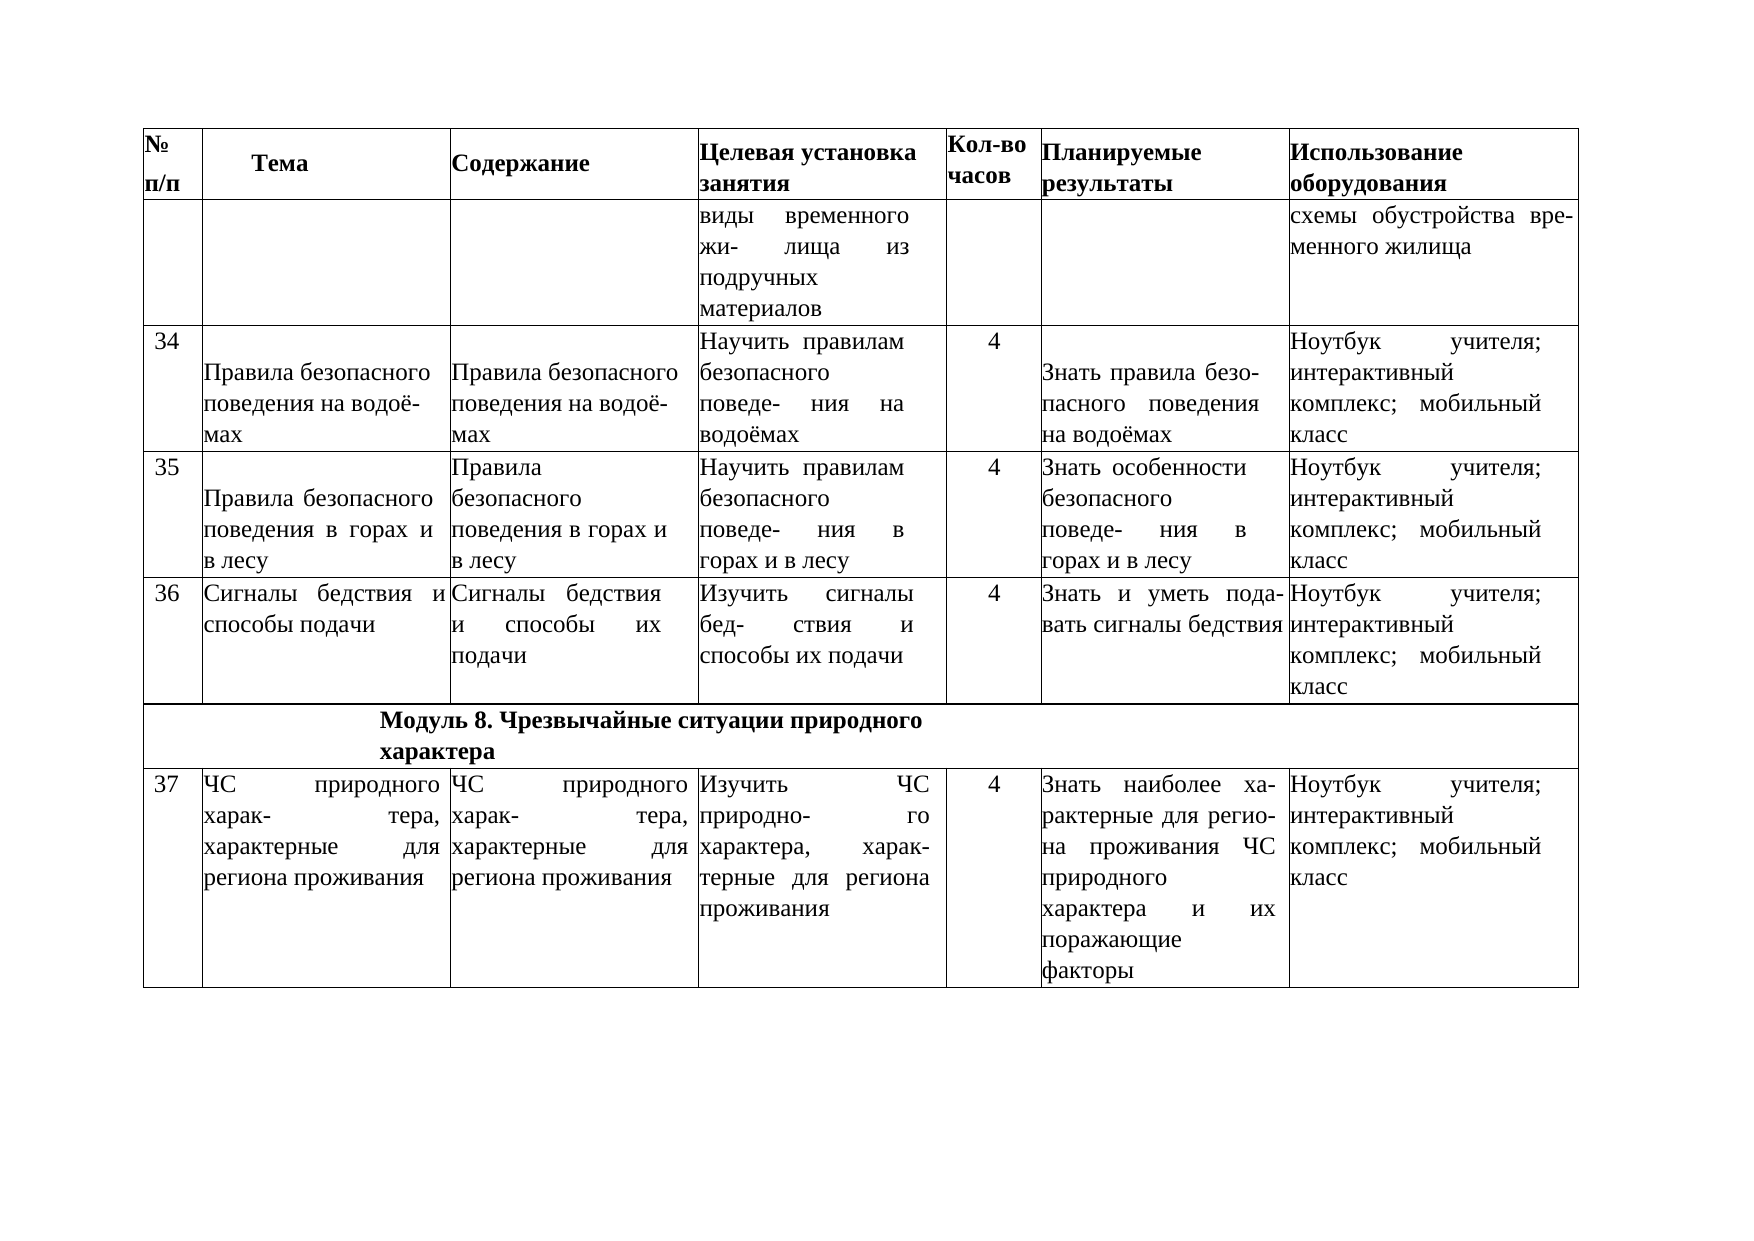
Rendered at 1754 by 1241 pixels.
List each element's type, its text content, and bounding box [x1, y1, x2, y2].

table_cell 35 [144, 452, 202, 577]
table_cell 4 [947, 769, 1041, 987]
table_cell Ноутбук учителя; интерактивный комплекс; мобильный класс [1290, 578, 1578, 703]
table_header № п/п [144, 129, 202, 199]
table_cell [203, 200, 450, 325]
table_header Использование оборудования [1290, 129, 1578, 199]
table_cell виды временного жи- лища из подручных материалов [699, 200, 946, 325]
table_cell [1042, 200, 1289, 325]
table_header Содержание [451, 129, 698, 199]
table_cell [947, 200, 1041, 325]
table_cell Изучить ЧС природно- го характера, харак- терные для региона проживания [699, 769, 946, 987]
table_cell 34 [144, 326, 202, 451]
table_cell 4 [947, 452, 1041, 577]
table_cell Изучить сигналы бед- ствия и способы их подачи [699, 578, 946, 703]
table_cell Знать и уметь пода- вать сигналы бедствия [1042, 578, 1289, 703]
table_cell Сигналы бедствия и способы подачи [203, 578, 450, 703]
table_cell Сигналы бедствия и способы их подачи [451, 578, 698, 703]
table_cell [144, 200, 202, 325]
table_cell схемы обустройства вре- менного жилища [1290, 200, 1578, 325]
table_cell 4 [947, 578, 1041, 703]
table_cell 37 [144, 769, 202, 987]
table_header Планируемые результаты [1042, 129, 1289, 199]
table_cell Модуль 8. Чрезвычайные ситуации природного характера [203, 705, 1041, 767]
table_cell Научить правилам безопасного поведе- ния на водоёмах [699, 326, 946, 451]
table_header Кол-во часов [947, 129, 1041, 199]
table_cell Знать правила безо- пасного поведения на водоёмах [1042, 326, 1289, 451]
table_cell Правила безопасного поведения на водоё- мах [203, 326, 450, 451]
table_cell [451, 200, 698, 325]
table_cell Знать особенности безопасного поведе- ния в горах и в лесу [1042, 452, 1289, 577]
table_cell Правила безопасного поведения в горах и в лесу [203, 452, 450, 577]
table_cell Знать наиболее ха- рактерные для регио- на проживания ЧС природного характера и их поражающие факторы [1042, 769, 1289, 987]
table_cell [144, 705, 203, 767]
table_cell 4 [947, 326, 1041, 451]
table_cell 36 [144, 578, 202, 703]
table_header Целевая установка занятия [699, 129, 946, 199]
table_cell Ноутбук учителя; интерактивный комплекс; мобильный класс [1290, 452, 1578, 577]
table_cell ЧС природного харак- тера, характерные для региона проживания [203, 769, 450, 987]
table_cell Научить правилам безопасного поведе- ния в горах и в лесу [699, 452, 946, 577]
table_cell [1290, 769, 1578, 987]
table_header Тема [203, 129, 450, 199]
table_cell ЧС природного харак- тера, характерные для региона проживания [451, 769, 698, 987]
table_cell Ноутбук учителя; интерактивный комплекс; мобильный класс [1290, 326, 1578, 451]
table_cell Правила безопасного поведения в горах и в лесу [451, 452, 698, 577]
table_cell [1041, 705, 1578, 767]
table_cell Правила безопасного поведения на водоё- мах [451, 326, 698, 451]
